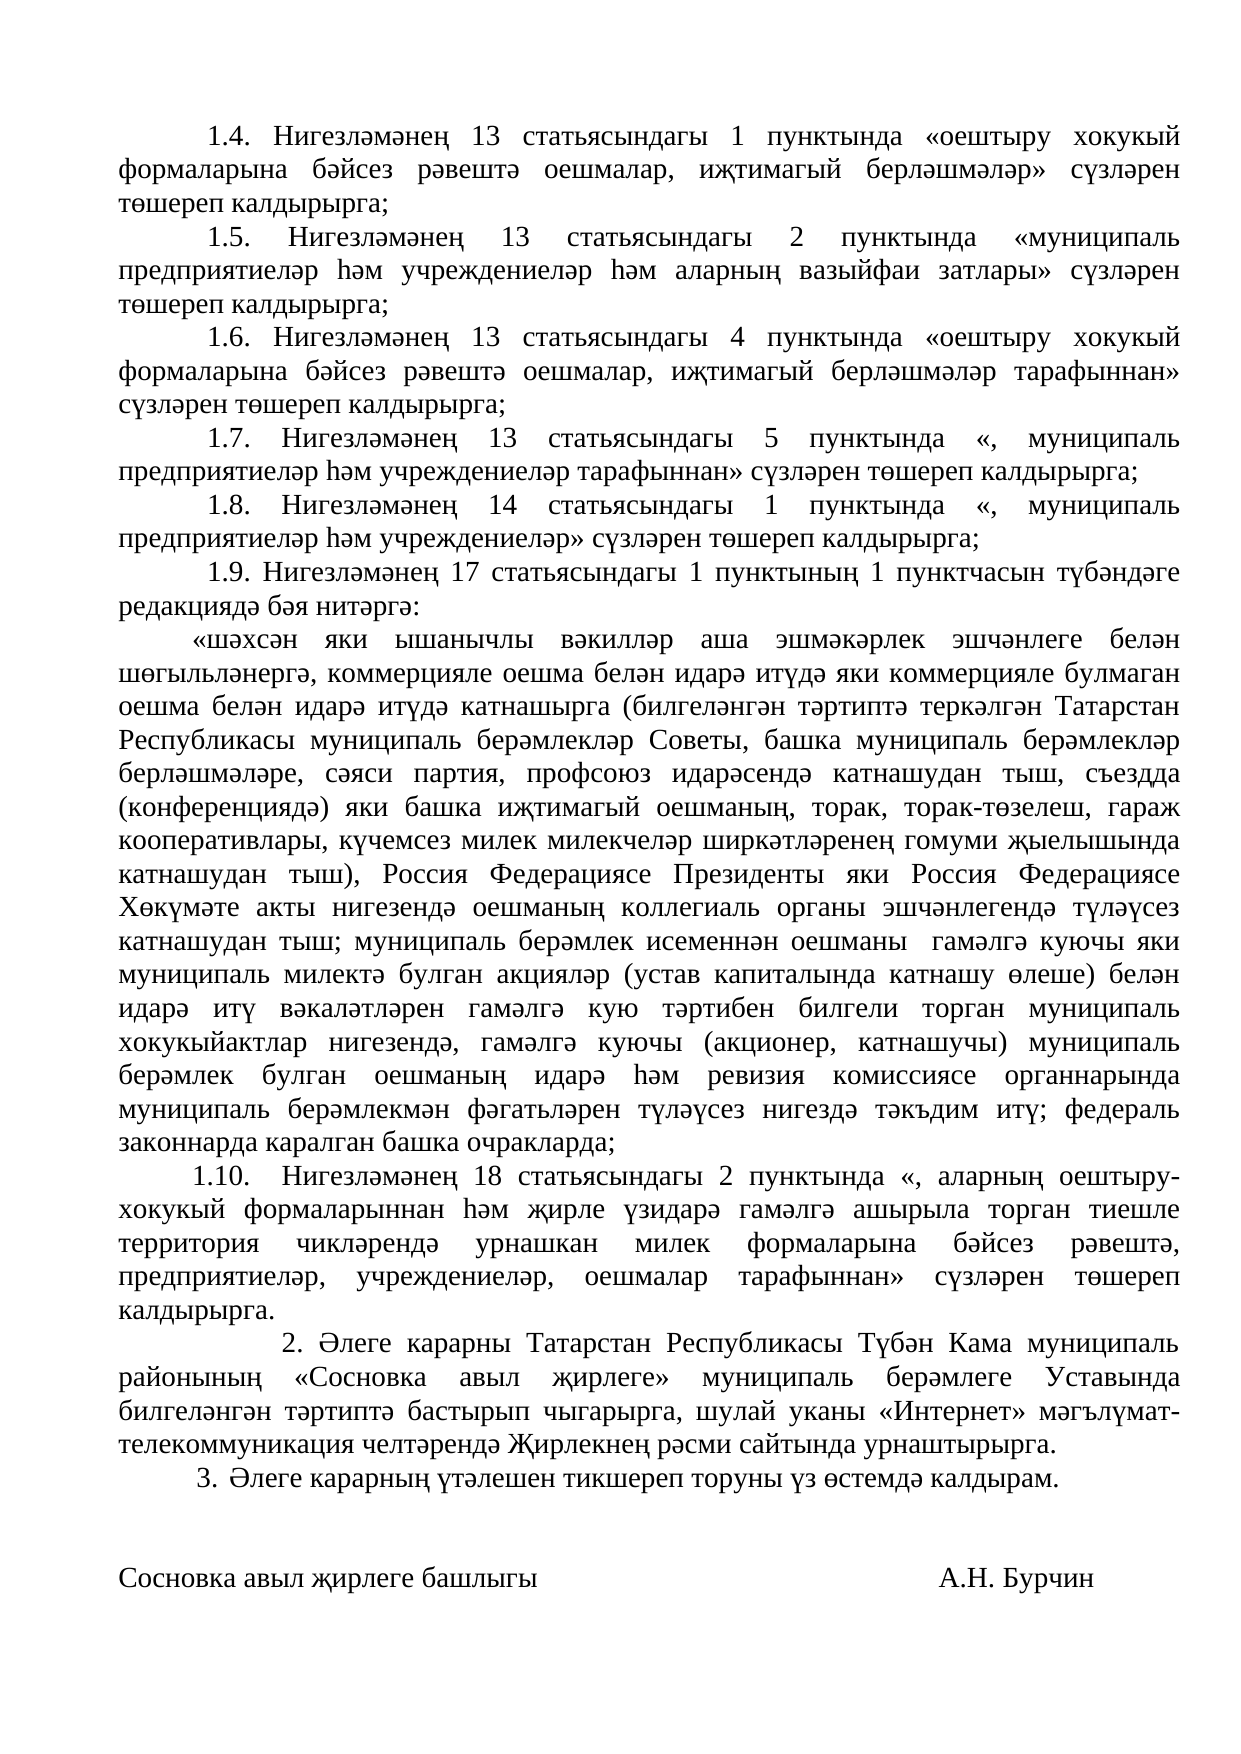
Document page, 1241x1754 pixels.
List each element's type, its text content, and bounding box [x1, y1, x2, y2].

list 1.5. Нигезләмәнең 13 статьясындагы 2 пунктында «муниципаль предприятиеләр һәм учреждениеләр һәм аларның вазыйфаи затлары» сүзләрен төшереп калдырырга; [118, 219, 1181, 319]
list 1.10. Нигезләмәнең 18 статьясындагы 2 пунктында «, аларның оештыру-хокукый формаларыннан һәм җирле үзидарә гамәлгә ашырыла торган тиешле территория чикләрендә урнашкан милек формаларына бәйсез рәвештә, предприятиеләр, учреждениеләр, оешмалар тарафыннан» сүзләрен төшереп калдырырга. [118, 1158, 1181, 1326]
list 1.7. Нигезләмәнең 13 статьясындагы 5 пунктында «, муниципаль предприятиеләр һәм учреждениеләр тарафыннан» сүзләрен төшереп калдырырга; [118, 420, 1181, 487]
list 1.6. Нигезләмәнең 13 статьясындагы 4 пунктында «оештыру хокукый формаларына бәйсез рәвештә оешмалар, иҗтимагый берләшмәләр тарафыннан» сүзләрен төшереп калдырырга; [118, 319, 1181, 420]
list 1.8. Нигезләмәнең 14 статьясындагы 1 пунктында «, муниципаль предприятиеләр һәм учреждениеләр» сүзләрен төшереп калдырырга; [118, 487, 1181, 554]
list 1.4. Нигезләмәнең 13 статьясындагы 1 пунктында «оештыру хокукый формаларына бәйсез рәвештә оешмалар, иҗтимагый берләшмәләр» сүзләрен төшереп калдырырга; [118, 118, 1181, 219]
text 2. Әлеге карарны Татарстан Республикасы Түбән Кама муниципаль районының «Сосновка авыл җирлеге» муниципаль берәмлеге Уставында билгеләнгән тәртиптә бастырып чыгарырга, шулай уканы «Интернет» мәгълүмат-телекоммуникация челтәрендә Җирлекнең рәсми сайтында урнаштырырга. [118, 1326, 1181, 1460]
list «шәхсән яки ышанычлы вәкилләр аша эшмәкәрлек эшчәнлеге белән шөгыльләнергә, коммерцияле оешма белән идарә итүдә яки коммерцияле булмаган оешма белән идарә итүдә катнашырга (билгеләнгән тәртиптә теркәлгән Татарстан Республикасы муниципаль берәмлекләр Советы, башка муниципаль берәмлекләр берләшмәләре, сәяси партия, профсоюз идарәсендә катнашудан тыш, съездда (конференциядә) яки башка иҗтимагый оешманың, торак, торак-төзелеш, гараж кооперативлары, күчемсез милек милекчеләр ширкәтләренең гомуми җыелышында катнашудан тыш), Россия Федерациясе Президенты яки Россия Федерациясе Хөкүмәте акты нигезендә оешманың коллегиаль органы эшчәнлегендә түләүсез катнашудан тыш; муниципаль берәмлек исеменнән оешманы гамәлгә куючы яки муниципаль милектә булган акцияләр (устав капиталында катнашу өлеше) белән идарә итү вәкаләтләрен гамәлгә кую тәртибен билгели торган муниципаль хокукыйактлар нигезендә, гамәлгә куючы (акционер, катнашучы) муниципаль берәмлек булган оешманың идарә һәм ревизия комиссиясе органнарында муниципаль берәмлекмән фәгатьләрен түләүсез нигездә тәкъдим итү; федераль законнарда каралган башка очракларда; [118, 621, 1181, 1158]
text Сосновка авыл җирлеге башлыгы А.Н. Бурчин [118, 1560, 1181, 1594]
list 1.9. Нигезләмәнең 17 статьясындагы 1 пунктының 1 пунктчасын түбәндәге редакциядә бәя нитәргә: [118, 554, 1181, 621]
list Әлеге карарның үтәлешен тикшереп торуны үз өстемдә калдырам. [196, 1460, 1181, 1493]
